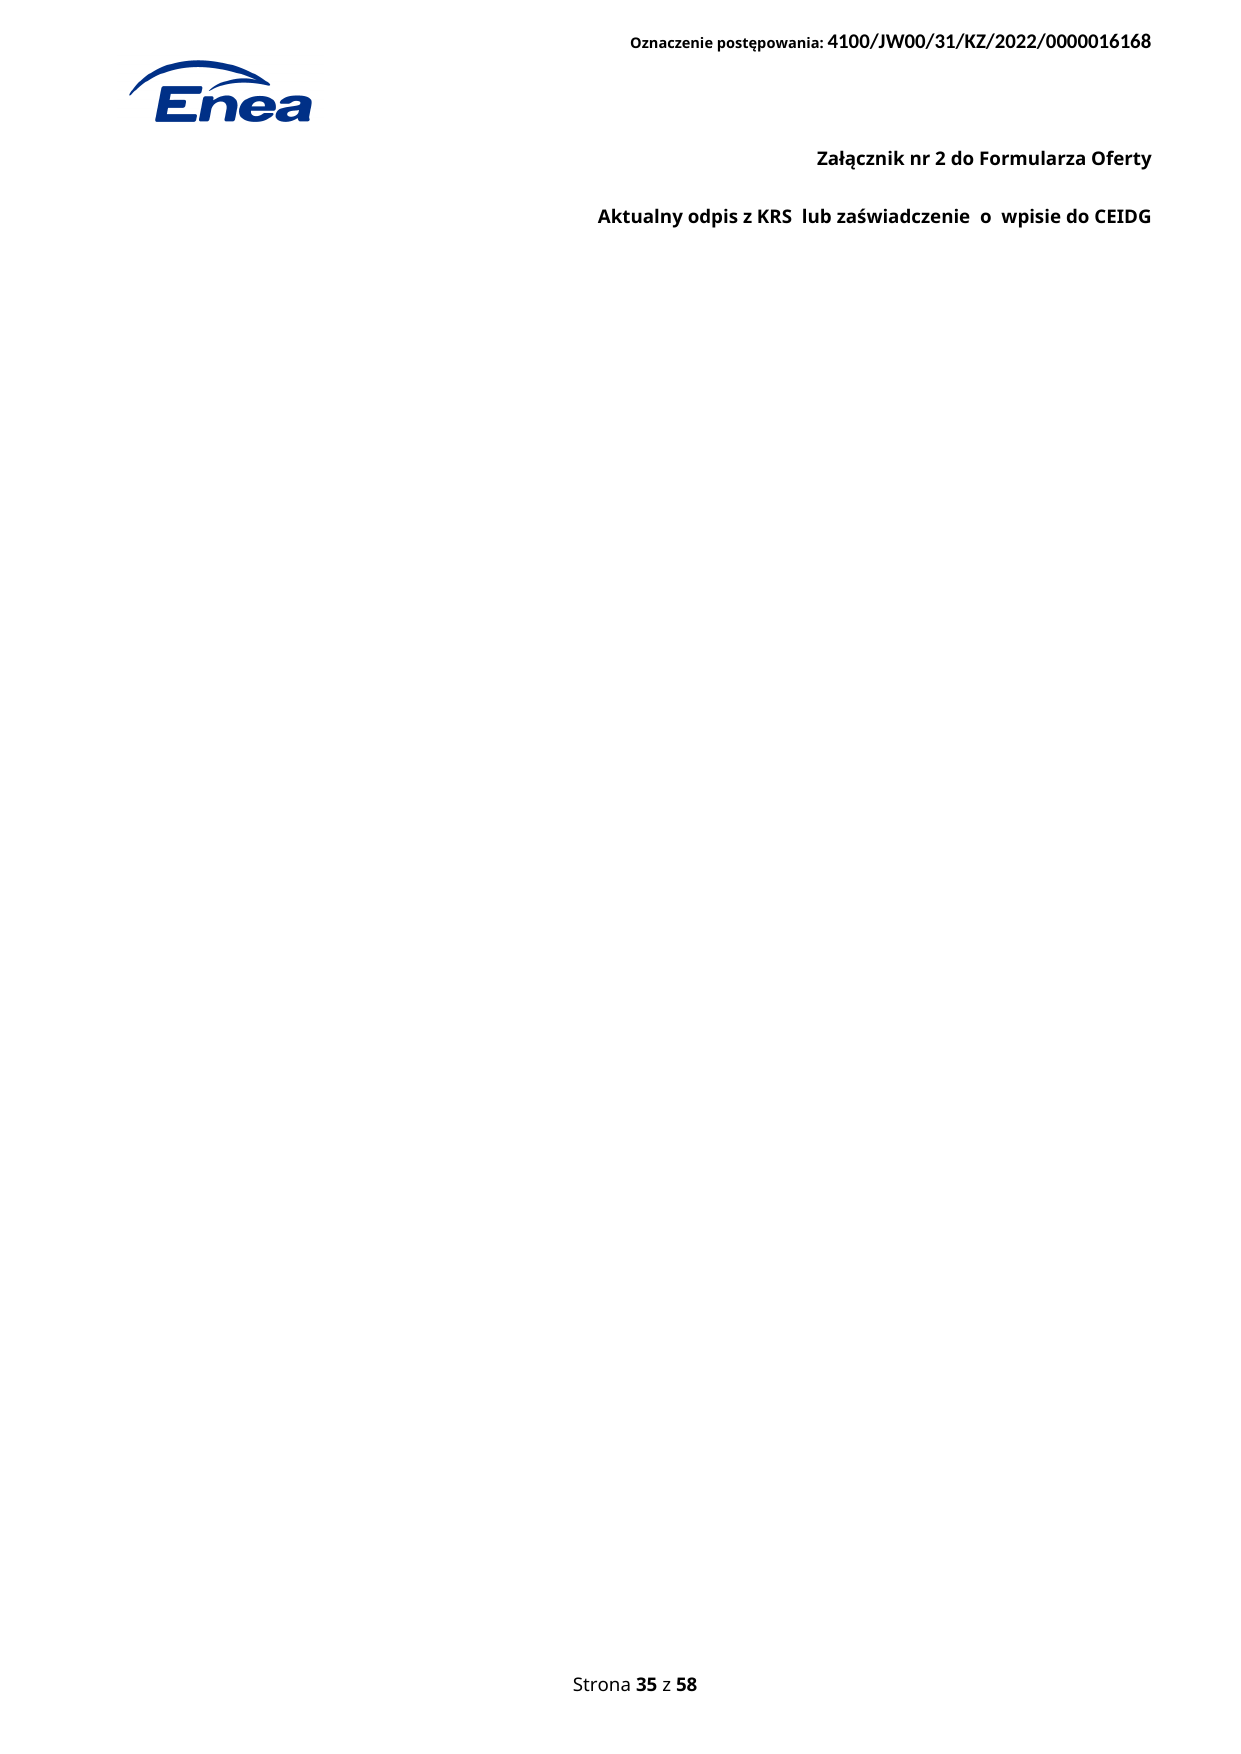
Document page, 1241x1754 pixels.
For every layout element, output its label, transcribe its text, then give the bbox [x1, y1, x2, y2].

text Aktualny odpis z KRS lub zaświadczenie o wpisie do CEIDG [118, 203, 1152, 229]
picture [117, 50, 324, 124]
text Załącznik nr 2 do Formularza Oferty [118, 145, 1152, 170]
